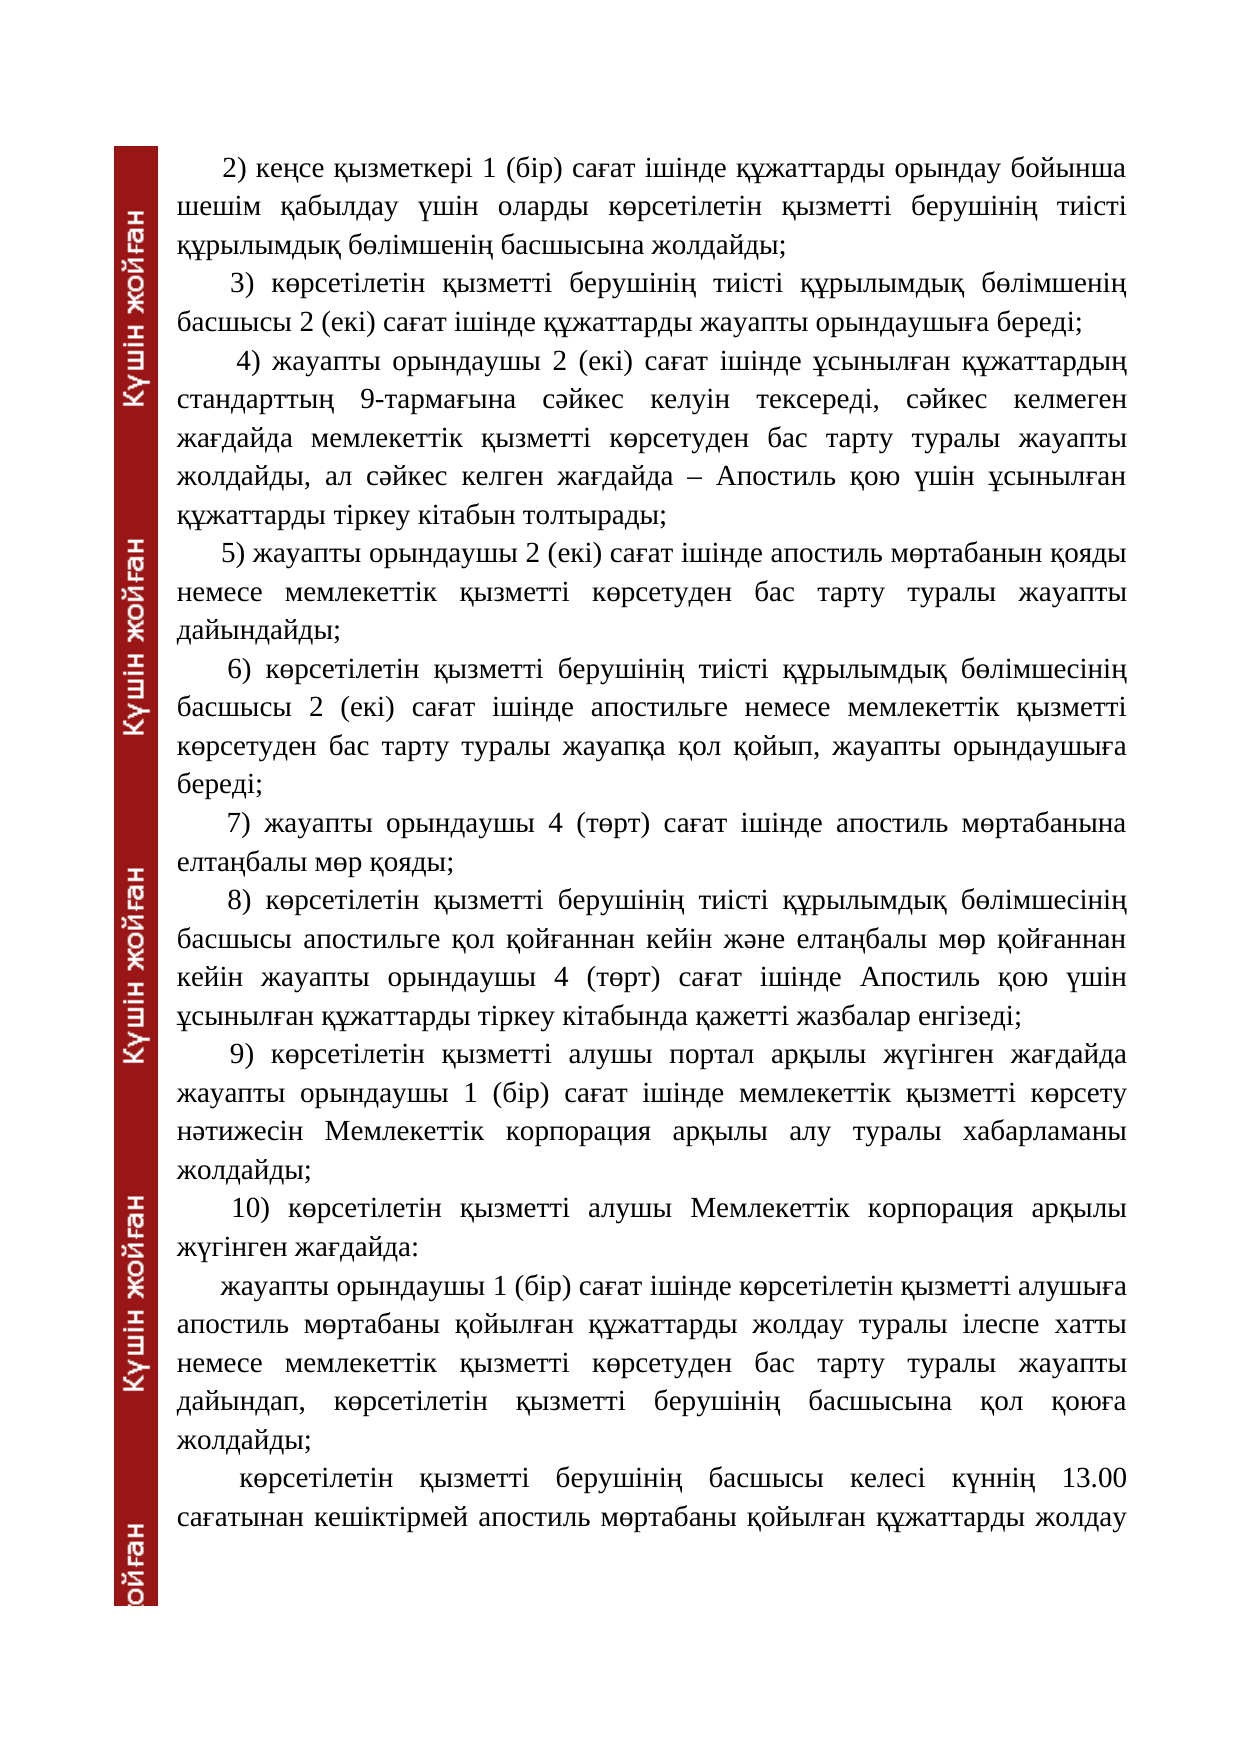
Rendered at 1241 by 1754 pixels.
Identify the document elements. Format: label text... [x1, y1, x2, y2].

picture [114, 800, 158, 805]
picture [114, 338, 158, 343]
text 10) көрсетілетін қызметті алушы Мемлекеттік корпорация арқылы жүгінген жағдайда: [112, 1191, 1128, 1263]
text 5) жауапты орындаушы 2 (екі) сағат ішінде апостиль мөртабанын қояды немесе мемлекеттік қызметті көрсетуден бас тарту туралы жауапты дайындайды; [112, 535, 1128, 646]
picture [114, 146, 158, 150]
picture [114, 530, 158, 535]
text 2) кеңсе қызметкері 1 (бір) сағат ішінде құжаттарды орындау бойынша шешім қабылдау үшін оларды көрсетілетін қызметті берушінің тиісті құрылымдық бөлімшенің басшысына жолдайды; [112, 150, 1128, 261]
picture [114, 1031, 158, 1036]
text 6) көрсетілетін қызметті берушінің тиісті құрылымдық бөлімшесінің басшысы 2 (екі) сағат ішінде апостильге немесе мемлекеттік қызметті көрсетуден бас тарту туралы жауапқа қол қойып, жауапты орындаушыға береді; [112, 651, 1128, 800]
text 9) көрсетілетін қызметті алушы портал арқылы жүгінген жағдайда жауапты орындаушы 1 (бір) сағат ішінде мемлекеттік қызметті көрсету нәтижесін Мемлекеттік корпорация арқылы алу туралы хабарламаны жолдайды; [112, 1036, 1128, 1186]
picture [114, 1532, 158, 1606]
text 7) жауапты орындаушы 4 (төрт) сағат ішінде апостиль мөртабанына елтаңбалы мөр қояды; [112, 805, 1128, 877]
text 8) көрсетілетін қызметті берушінің тиісті құрылымдық бөлімшесінің басшысы апостильге қол қойғаннан кейін және елтаңбалы мөр қойғаннан кейін жауапты орындаушы 4 (төрт) сағат ішінде Апостиль қою үшін ұсынылған құжаттарды тіркеу кітабында қажетті жазбалар енгізеді; [112, 882, 1128, 1031]
picture [114, 646, 158, 651]
picture [114, 261, 158, 266]
text 4) жауапты орындаушы 2 (екі) сағат ішінде ұсынылған құжаттардың стандарттың 9-тармағына сәйкес келуін тексереді, сәйкес келмеген жағдайда мемлекеттік қызметті көрсетуден бас тарту туралы жауапты жолдайды, ал сәйкес келген жағдайда – Апостиль қою үшін ұсынылған құжаттарды тіркеу кітабын толтырады; [112, 343, 1128, 530]
picture [114, 877, 158, 882]
picture [114, 1455, 158, 1460]
picture [114, 1263, 158, 1268]
text жауапты орындаушы 1 (бір) сағат ішінде көрсетілетін қызметті алушыға апостиль мөртабаны қойылған құжаттарды жолдау туралы ілеспе хатты немесе мемлекеттік қызметті көрсетуден бас тарту туралы жауапты дайындап, көрсетілетін қызметті берушінің басшысына қол қоюға жолдайды; [112, 1268, 1128, 1455]
picture [114, 1186, 158, 1191]
text 3) көрсетілетін қызметті берушінің тиісті құрылымдық бөлімшенің басшысы 2 (екі) сағат ішінде құжаттарды жауапты орындаушыға береді; [112, 266, 1128, 338]
